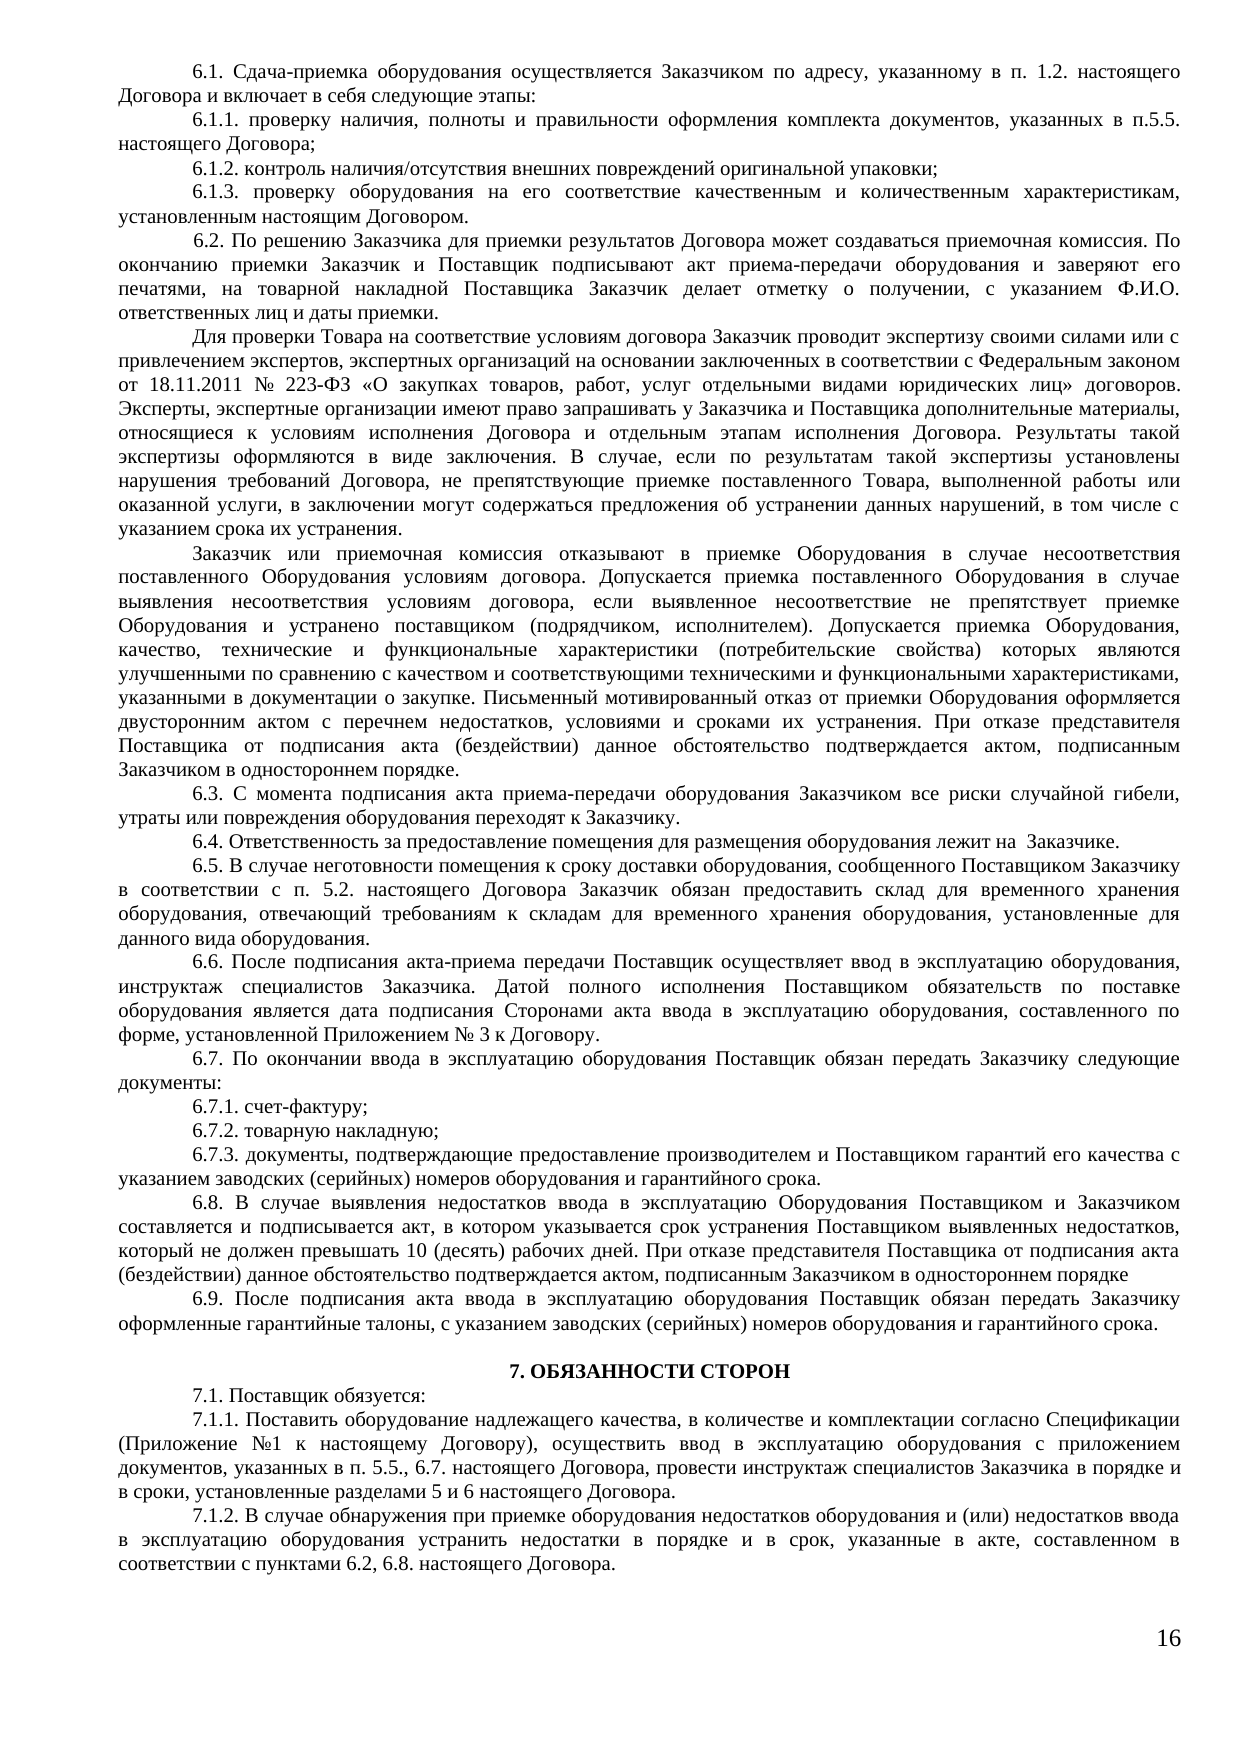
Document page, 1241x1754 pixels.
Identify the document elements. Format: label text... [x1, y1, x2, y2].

text 6.1.3. проверку оборудования на его соответствие качественным и количественным характеристикам, установленным настоящим Договором. [118, 179, 1181, 228]
text 6.7. По окончании ввода в эксплуатацию оборудования Поставщик обязан передать Заказчику следующие документы: [118, 1046, 1181, 1094]
text 7.1.1. Поставить оборудование надлежащего качества, в количестве и комплектации согласно Спецификации (Приложение №1 к настоящему Договору), осуществить ввод в эксплуатацию оборудования с приложением документов, указанных в п. 5.5., 6.7. настоящего Договора, провести инструктаж специалистов Заказчика в порядке и в сроки, установленные разделами 5 и 6 настоящего Договора. [118, 1407, 1181, 1503]
text Для проверки Товара на соответствие условиям договора Заказчик проводит экспертизу своими силами или с привлечением экспертов, экспертных организаций на основании заключенных в соответствии с Федеральным законом от 18.11.2011 № 223-ФЗ «О закупках товаров, работ, услуг отдельными видами юридических лиц» договоров. Эксперты, экспертные организации имеют право запрашивать у Заказчика и Поставщика дополнительные материалы, относящиеся к условиям исполнения Договора и отдельным этапам исполнения Договора. Результаты такой экспертизы оформляются в виде заключения. В случае, если по результатам такой экспертизы установлены нарушения требований Договора, не препятствующие приемке поставленного Товара, выполненной работы или оказанной услуги, в заключении могут содержаться предложения об устранении данных нарушений, в том числе с указанием срока их устранения. [118, 324, 1181, 540]
text 7.1. Поставщик обязуется: [118, 1383, 1181, 1407]
text 6.1. Сдача-приемка оборудования осуществляется Заказчиком по адресу, указанному в п. 1.2. настоящего Договора и включает в себя следующие этапы: [118, 59, 1181, 107]
text 6.6. После подписания акта-приема передачи Поставщик осуществляет ввод в эксплуатацию оборудования, инструктаж специалистов Заказчика. Датой полного исполнения Поставщиком обязательств по поставке оборудования является дата подписания Сторонами акта ввода в эксплуатацию оборудования, составленного по форме, установленной Приложением № 3 к Договору. [118, 949, 1181, 1046]
text 6.1.1. проверку наличия, полноты и правильности оформления комплекта документов, указанных в п.5.5. настоящего Договора; [118, 107, 1181, 155]
text 6.7.2. товарную накладную; [118, 1118, 1181, 1142]
text 6.9. После подписания акта ввода в эксплуатацию оборудования Поставщик обязан передать Заказчику оформленные гарантийные талоны, с указанием заводских (серийных) номеров оборудования и гарантийного срока. [118, 1286, 1181, 1334]
text 7. ОБЯЗАННОСТИ СТОРОН [118, 1358, 1181, 1383]
text 6.4. Ответственность за предоставление помещения для размещения оборудования лежит на Заказчике. [118, 829, 1181, 853]
text 6.7.1. счет-фактуру; [118, 1094, 1181, 1118]
text 6.8. В случае выявления недостатков ввода в эксплуатацию Оборудования Поставщиком и Заказчиком составляется и подписывается акт, в котором указывается срок устранения Поставщиком выявленных недостатков, который не должен превышать 10 (десять) рабочих дней. При отказе представителя Поставщика от подписания акта (бездействии) данное обстоятельство подтверждается актом, подписанным Заказчиком в одностороннем порядке [118, 1190, 1181, 1286]
text 6.3. С момента подписания акта приема-передачи оборудования Заказчиком все риски случайной гибели, утраты или повреждения оборудования переходят к Заказчику. [118, 781, 1181, 829]
text 6.1.2. контроль наличия/отсутствия внешних повреждений оригинальной упаковки; [118, 155, 1181, 179]
text Заказчик или приемочная комиссия отказывают в приемке Оборудования в случае несоответствия поставленного Оборудования условиям договора. Допускается приемка поставленного Оборудования в случае выявления несоответствия условиям договора, если выявленное несоответствие не препятствует приемке Оборудования и устранено поставщиком (подрядчиком, исполнителем). Допускается приемка Оборудования, качество, технические и функциональные характеристики (потребительские свойства) которых являются улучшенными по сравнению с качеством и соответствующими техническими и функциональными характеристиками, указанными в документации о закупке. Письменный мотивированный отказ от приемки Оборудования оформляется двусторонним актом с перечнем недостатков, условиями и сроками их устранения. При отказе представителя Поставщика от подписания акта (бездействии) данное обстоятельство подтверждается актом, подписанным Заказчиком в одностороннем порядке. [118, 540, 1181, 781]
text 7.1.2. В случае обнаружения при приемке оборудования недостатков оборудования и (или) недостатков ввода в эксплуатацию оборудования устранить недостатки в порядке и в срок, указанные в акте, составленном в соответствии с пунктами 6.2, 6.8. настоящего Договора. [118, 1503, 1181, 1575]
text 6.7.3. документы, подтверждающие предоставление производителем и Поставщиком гарантий его качества с указанием заводских (серийных) номеров оборудования и гарантийного срока. [118, 1142, 1181, 1190]
text 6.5. В случае неготовности помещения к сроку доставки оборудования, сообщенного Поставщиком Заказчику в соответствии с п. 5.2. настоящего Договора Заказчик обязан предоставить склад для временного хранения оборудования, отвечающий требованиям к складам для временного хранения оборудования, установленные для данного вида оборудования. [118, 853, 1181, 949]
text 6.2. По решению Заказчика для приемки результатов Договора может создаваться приемочная комиссия. По окончанию приемки Заказчик и Поставщик подписывают акт приема-передачи оборудования и заверяют его печатями, на товарной накладной Поставщика Заказчик делает отметку о получении, с указанием Ф.И.О. ответственных лиц и даты приемки. [118, 228, 1182, 324]
